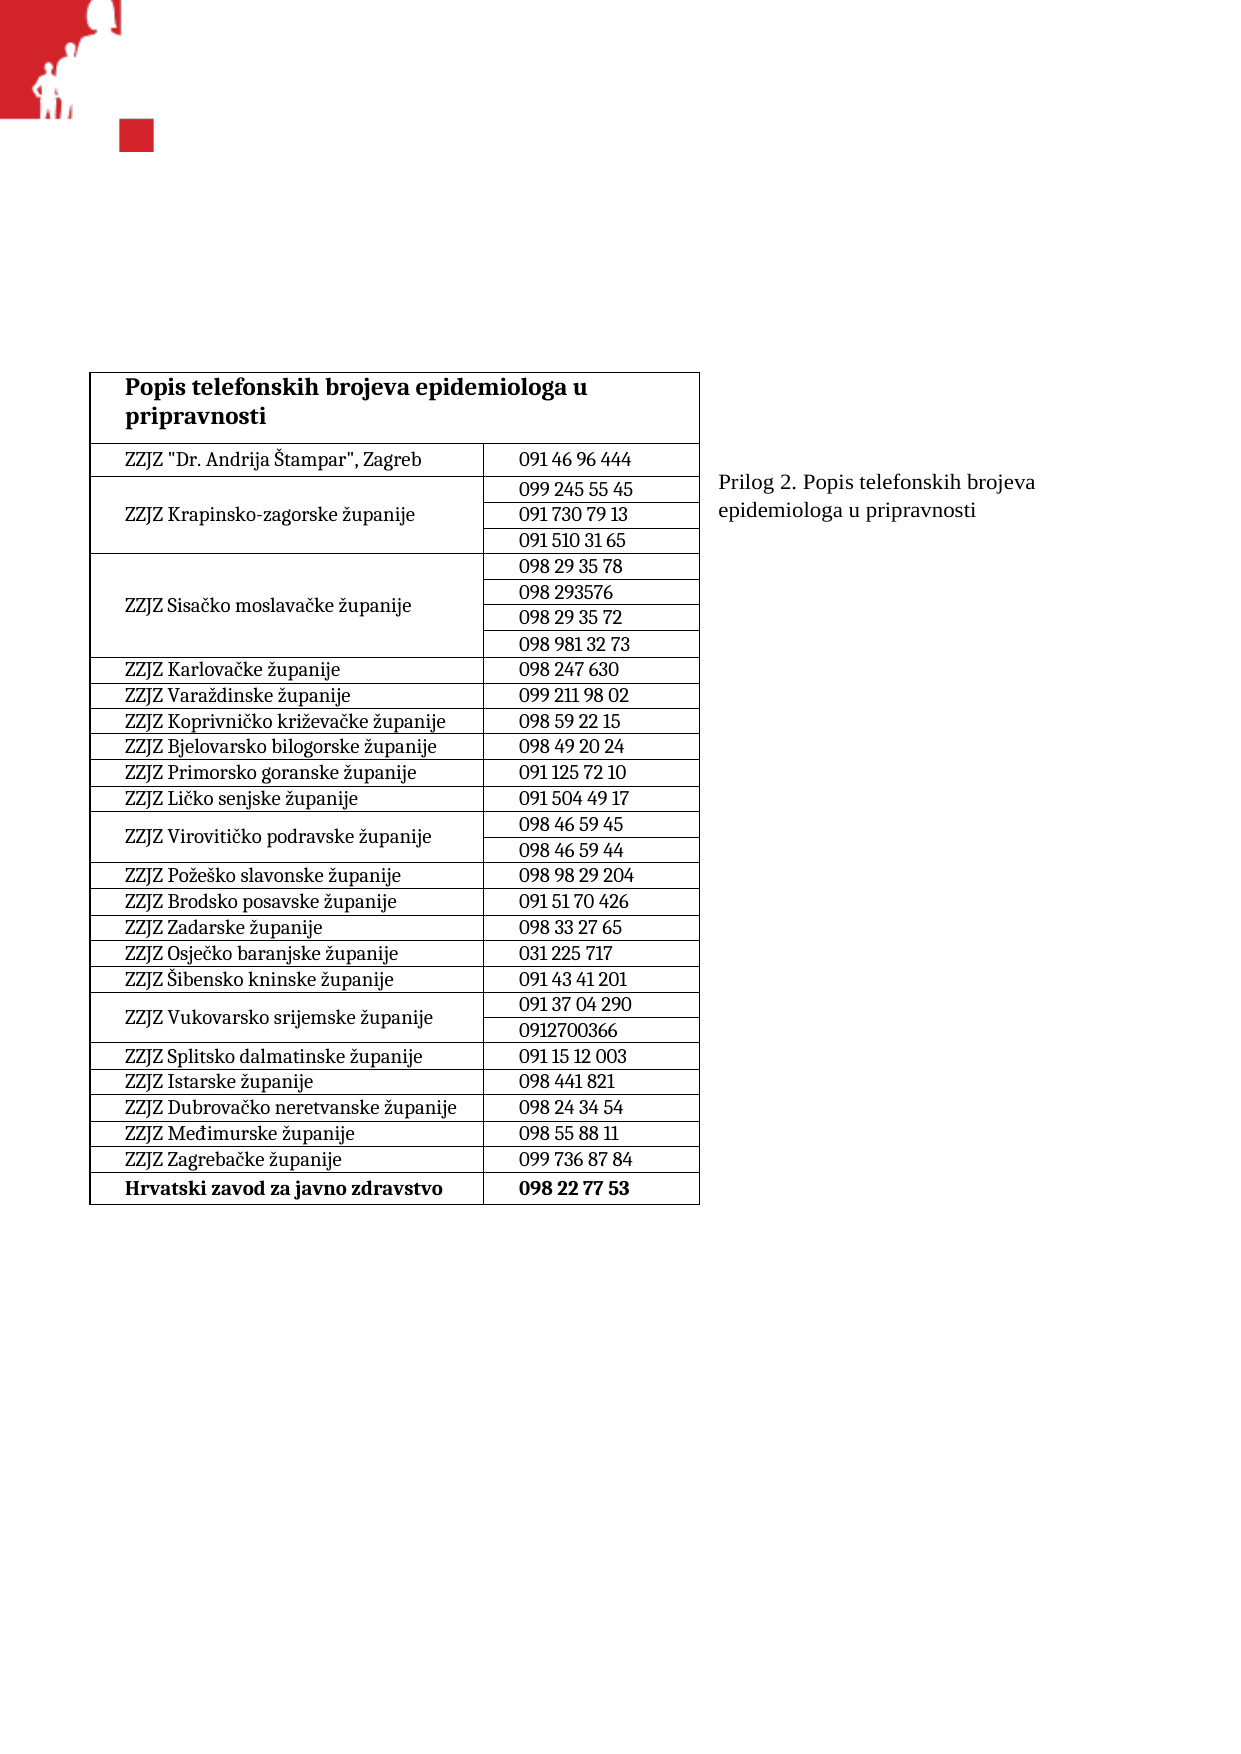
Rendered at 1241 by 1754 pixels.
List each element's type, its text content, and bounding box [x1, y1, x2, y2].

table_cell ZZJZ Sisačko moslavačke županije [91, 554, 483, 657]
table_cell 098 55 88 11 [484, 1122, 699, 1146]
table_cell 091 730 79 13 [484, 503, 699, 528]
table_cell 098 33 27 65 [484, 916, 699, 940]
table_cell 091 51 70 426 [484, 889, 699, 914]
table_cell ZZJZ Bjelovarsko bilogorske županije [91, 734, 483, 759]
table_cell ZZJZ Karlovačke županije [91, 658, 483, 682]
table_cell 098 247 630 [484, 658, 699, 682]
table_cell 091 125 72 10 [484, 760, 699, 786]
table_cell 098 46 59 45 [484, 812, 699, 837]
table_cell 091 510 31 65 [484, 529, 699, 553]
table_cell 098 441 821 [484, 1070, 699, 1094]
table_cell 098 29 35 72 [484, 605, 699, 630]
table_cell ZZJZ Osječko baranjske županije [91, 941, 483, 966]
table_cell 091 43 41 201 [484, 967, 699, 992]
table_cell 098 29 35 78 [484, 554, 699, 579]
table_cell ZZJZ Istarske županije [91, 1070, 483, 1094]
table_cell 098 98 29 204 [484, 863, 699, 888]
table_cell 099 245 55 45 [484, 477, 699, 502]
table_cell ZZJZ Vukovarsko srijemske županije [91, 993, 483, 1042]
table_cell 098 59 22 15 [484, 709, 699, 733]
table_cell 098 293576 [484, 580, 699, 604]
table_cell 091 15 12 003 [484, 1043, 699, 1069]
table_cell 099 736 87 84 [484, 1147, 699, 1172]
table_cell ZZJZ Dubrovačko neretvanske županije [91, 1095, 483, 1121]
table_cell ZZJZ Međimurske županije [91, 1122, 483, 1146]
table_cell ZZJZ Krapinsko-zagorske županije [91, 477, 483, 553]
table_cell 0912700366 [484, 1018, 699, 1042]
table_header Popis telefonskih brojeva epidemiologa u pripravnosti [91, 373, 699, 443]
table_cell ZZJZ "Dr. Andrija Štampar", Zagreb [91, 444, 483, 476]
table_cell ZZJZ Zadarske županije [91, 916, 483, 940]
table_cell 031 225 717 [484, 941, 699, 966]
table_cell 091 46 96 444 [484, 444, 699, 476]
table_cell ZZJZ Ličko senjske županije [91, 787, 483, 811]
table_cell 091 37 04 290 [484, 993, 699, 1017]
table_cell Hrvatski zavod za javno zdravstvo [91, 1173, 483, 1204]
table_cell ZZJZ Požeško slavonske županije [91, 863, 483, 888]
table_cell ZZJZ Splitsko dalmatinske županije [91, 1043, 483, 1069]
table_cell 098 981 32 73 [484, 631, 699, 657]
table_cell ZZJZ Varaždinske županije [91, 684, 483, 708]
table_cell ZZJZ Primorsko goranske županije [91, 760, 483, 786]
table_cell ZZJZ Brodsko posavske županije [91, 889, 483, 914]
table_cell ZZJZ Koprivničko križevačke županije [91, 709, 483, 733]
table_cell 098 24 34 54 [484, 1095, 699, 1121]
text Prilog 2. Popis telefonskih brojeva epidemiologa u pripravnosti [700, 469, 1111, 522]
table_cell 098 49 20 24 [484, 734, 699, 759]
table_cell ZZJZ Šibensko kninske županije [91, 967, 483, 992]
table_cell 099 211 98 02 [484, 684, 699, 708]
table_cell ZZJZ Zagrebačke županije [91, 1147, 483, 1172]
table_cell 091 504 49 17 [484, 787, 699, 811]
table_cell 098 22 77 53 [484, 1173, 699, 1204]
table_cell 098 46 59 44 [484, 838, 699, 862]
table_cell ZZJZ Virovitičko podravske županije [91, 812, 483, 862]
